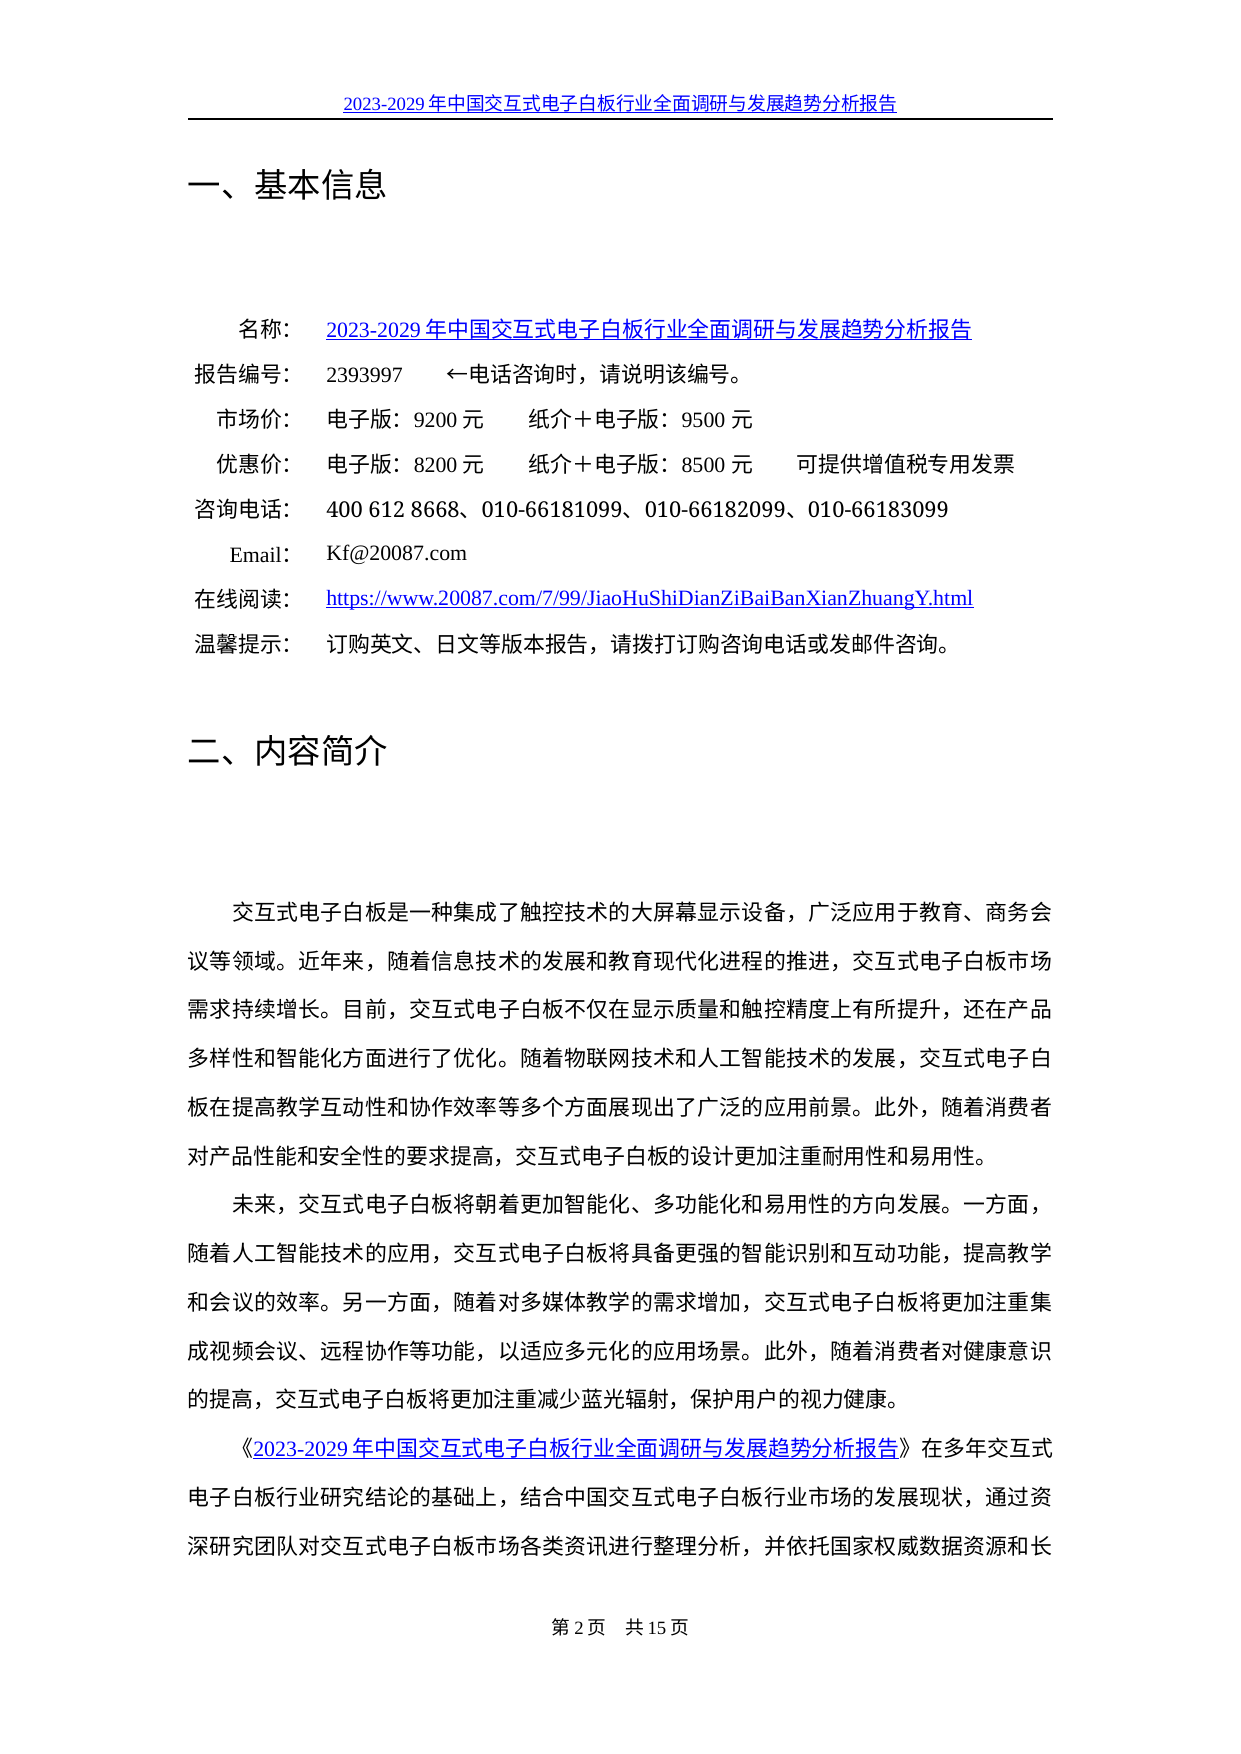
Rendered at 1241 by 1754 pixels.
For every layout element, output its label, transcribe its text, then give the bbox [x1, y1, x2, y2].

table_cell 在线阅读： [167, 582, 315, 627]
table_cell 2393997 ←电话咨询时，请说明该编号。 [315, 357, 1073, 402]
title 一、基本信息 [187, 150, 1053, 215]
title 二、内容简介 [187, 717, 1053, 782]
table_cell 订购英文、日文等版本报告，请拨打订购咨询电话或发邮件咨询。 [315, 627, 1073, 672]
table_cell 电子版：9200 元 纸介＋电子版：9500 元 [315, 402, 1073, 447]
table_header 2023-2029年中国交互式电子白板行业全面调研与发展趋势分析报告 [315, 312, 1073, 357]
table_cell 市场价： [167, 402, 315, 447]
table_cell 电子版：8200 元 纸介＋电子版：8500 元 可提供增值税专用发票 [315, 447, 1073, 492]
table_cell 温馨提示： [167, 627, 315, 672]
table_cell 400 612 8668、010-66181099、010-66182099、010-66183099 [315, 492, 1073, 537]
table_cell Kf@20087.com [315, 537, 1073, 582]
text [187, 894, 1053, 1561]
table_header 名称： [167, 312, 315, 357]
table_cell 咨询电话： [167, 492, 315, 537]
table_cell [315, 582, 1073, 627]
table_cell Email： [167, 537, 315, 582]
table_cell 报告编号： [167, 357, 315, 402]
table_cell 优惠价： [167, 447, 315, 492]
